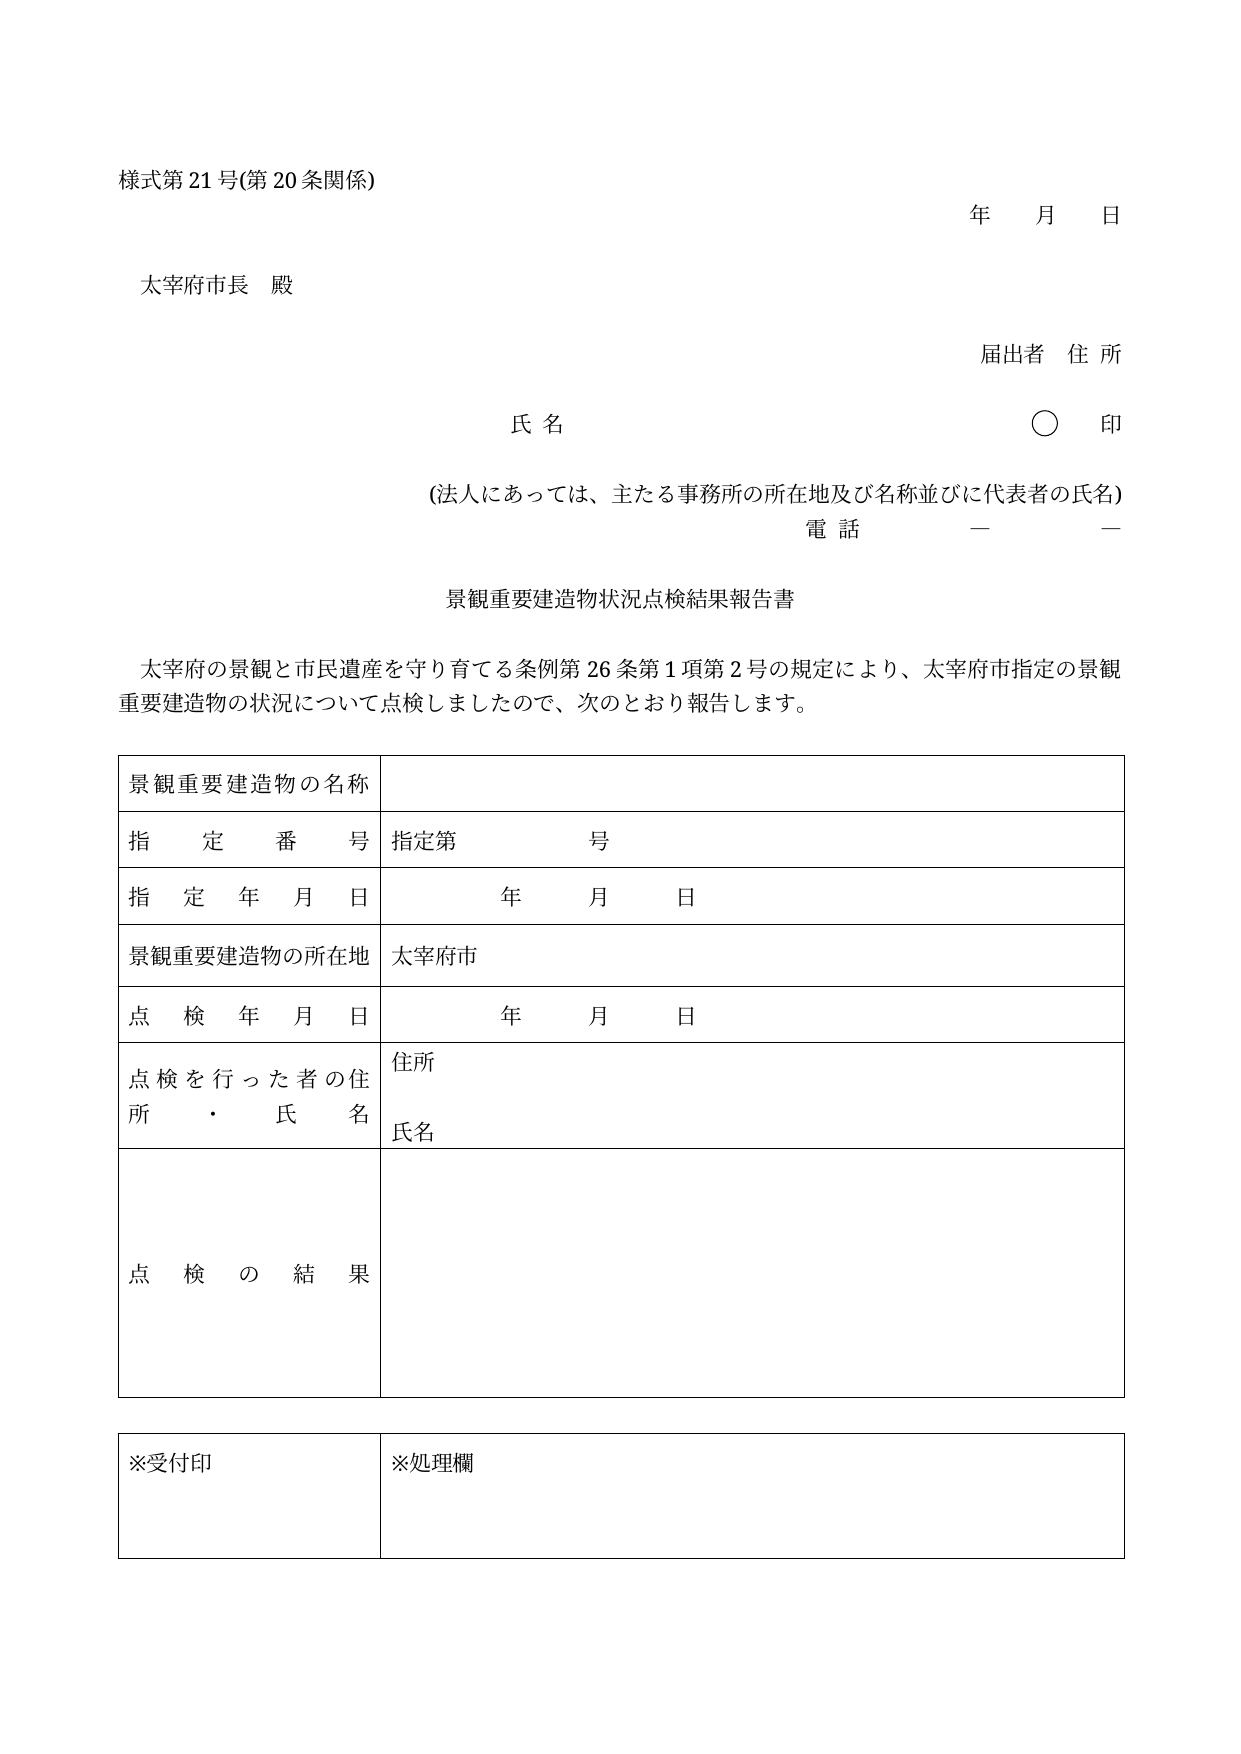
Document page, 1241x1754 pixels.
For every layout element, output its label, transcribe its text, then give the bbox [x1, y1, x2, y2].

table_header ※受付印 [119, 1434, 380, 1558]
table_cell 点検年月日 [119, 987, 380, 1042]
table_cell 年 月 日 [381, 868, 1124, 923]
text 太宰府の景観と市民遺産を守り育てる条例第26条第1項第2号の規定により、太宰府市指定の景観重要建造物の状況について点検しましたので、次のとおり報告します。 [118, 650, 1122, 720]
table_cell 指定年月日 [119, 868, 380, 923]
table_cell 指定番号 [119, 812, 380, 867]
table_cell 点検を行った者の住所・氏名 [119, 1043, 380, 1148]
table_cell 年 月 日 [381, 987, 1124, 1042]
table_cell 点検の結果 [119, 1149, 380, 1397]
table_header 景観重要建造物の名称 [119, 756, 380, 811]
table_header [381, 756, 1124, 811]
text 景観重要建造物状況点検結果報告書 [118, 580, 1122, 615]
table_cell 指定第 号 [381, 812, 1124, 867]
table_cell 景観重要建造物の所在地 [119, 925, 380, 986]
text 届出者 住所 [118, 336, 1122, 371]
table_header ※処理欄 [381, 1434, 1124, 1558]
table_cell 住所 氏名 [381, 1043, 1124, 1148]
text 氏名 印 [118, 406, 1122, 441]
text 様式第21号(第20条関係) [118, 162, 1122, 196]
table_cell [381, 1149, 1124, 1397]
text (法人にあっては、主たる事務所の所在地及び名称並びに代表者の氏名) [118, 476, 1122, 511]
table_cell 太宰府市 [381, 925, 1124, 986]
text 太宰府市長 殿 [118, 266, 1122, 301]
text 年 月 日 [118, 196, 1122, 231]
text 電話 ― ― [118, 511, 1122, 545]
